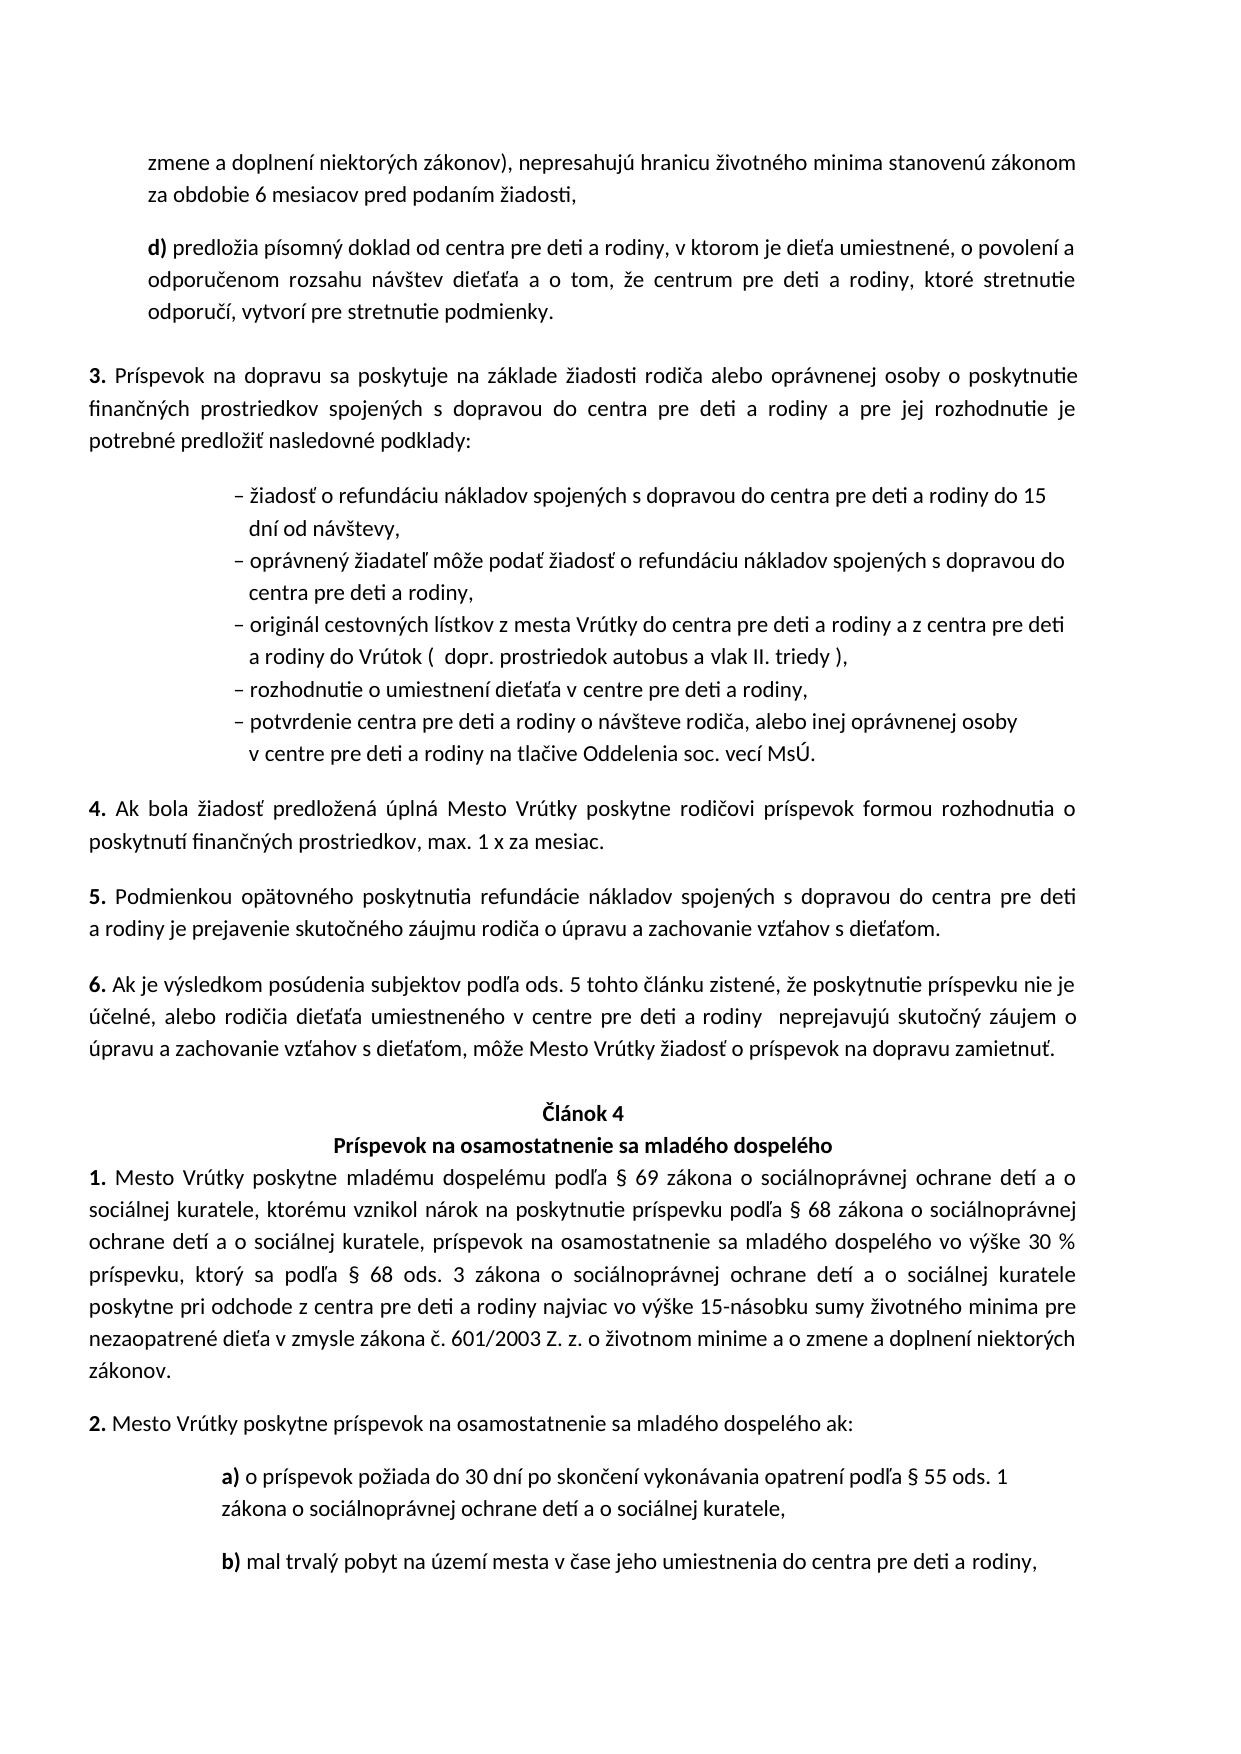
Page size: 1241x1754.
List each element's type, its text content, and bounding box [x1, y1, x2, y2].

text – potvrdenie centra pre deti a rodiny o návšteve rodiča, alebo inej oprávnenej osoby [89, 707, 1078, 735]
text – rozhodnutie o umiestnení dieťaťa v centre pre deti a rodiny, [89, 675, 1078, 703]
list 5. Podmienkou opätovného poskytnutia refundácie nákladov spojených s dopravou do centra pre deti a rodiny je prejavenie skutočného záujmu rodiča o úpravu a zachovanie vzťahov s dieťaťom. [89, 882, 1078, 942]
text centra pre deti a rodiny, [89, 578, 1078, 606]
text 2. Mesto Vrútky poskytne príspevok na osamostatnenie sa mladého dospelého ak: [89, 1409, 1078, 1437]
text – žiadosť o refundáciu nákladov spojených s dopravou do centra pre deti a rodiny do 15 [89, 482, 1078, 509]
list Článok 4 [89, 1099, 1078, 1127]
text a rodiny do Vrútok ( dopr. prostriedok autobus a vlak II. triedy ), [89, 642, 1078, 671]
text – originál cestovných lístkov z mesta Vrútky do centra pre deti a rodiny a z centra pre deti [89, 610, 1078, 638]
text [148, 148, 1078, 208]
text d) predložia písomný doklad od centra pre deti a rodiny, v ktorom je dieťa umiestnené, o povolení a odporučenom rozsahu návštev dieťaťa a o tom, že centrum pre deti a rodiny, ktoré stretnutie odporučí, vytvorí pre stretnutie podmienky. [148, 233, 1078, 325]
text 4. Ak bola žiadosť predložená úplná Mesto Vrútky poskytne rodičovi príspevok formou rozhodnutia o poskytnutí finančných prostriedkov, max. 1 x za mesiac. [89, 794, 1078, 855]
list Príspevok na osamostatnenie sa mladého dospelého [89, 1131, 1078, 1159]
text 1. Mesto Vrútky poskytne mladému dospelému podľa § 69 zákona o sociálnoprávnej ochrane detí a o sociálnej kuratele, ktorému vznikol nárok na poskytnutie príspevku podľa § 68 zákona o sociálnoprávnej ochrane detí a o sociálnej kuratele, príspevok na osamostatnenie sa mladého dospelého vo výške 30 % príspevku, ktorý sa podľa § 68 ods. 3 zákona o sociálnoprávnej ochrane detí a o sociálnej kuratele poskytne pri odchode z centra pre deti a rodiny najviac vo výške 15-násobku sumy životného minima pre nezaopatrené dieťa v zmysle zákona č. 601/2003 Z. z. o životnom minime a o zmene a doplnení niektorých zákonov. [89, 1163, 1078, 1384]
text b) mal trvalý pobyt na území mesta v čase jeho umiestnenia do centra pre deti a rodiny, [89, 1547, 1078, 1576]
text 3. Príspevok na dopravu sa poskytuje na základe žiadosti rodiča alebo oprávnenej osoby o poskytnutie finančných prostriedkov spojených s dopravou do centra pre deti a rodiny a pre jej rozhodnutie je potrebné predložiť nasledovné podklady: [89, 362, 1078, 454]
text – oprávnený žiadateľ môže podať žiadosť o refundáciu nákladov spojených s dopravou do [89, 546, 1078, 574]
text v centre pre deti a rodiny na tlačive Oddelenia soc. vecí MsÚ. [89, 739, 1078, 767]
list 6. Ak je výsledkom posúdenia subjektov podľa ods. 5 tohto článku zistené, že poskytnutie príspevku nie je účelné, alebo rodičia dieťaťa umiestneného v centre pre deti a rodiny neprejavujú skutočný záujem o úpravu a zachovanie vzťahov s dieťaťom, môže Mesto Vrútky žiadosť o príspevok na dopravu zamietnuť. [89, 970, 1078, 1062]
text a) o príspevok požiada do 30 dní po skončení vykonávania opatrení podľa § 55 ods. 1 zákona o sociálnoprávnej ochrane detí a o sociálnej kuratele, [89, 1462, 1078, 1522]
text dní od návštevy, [89, 514, 1078, 542]
